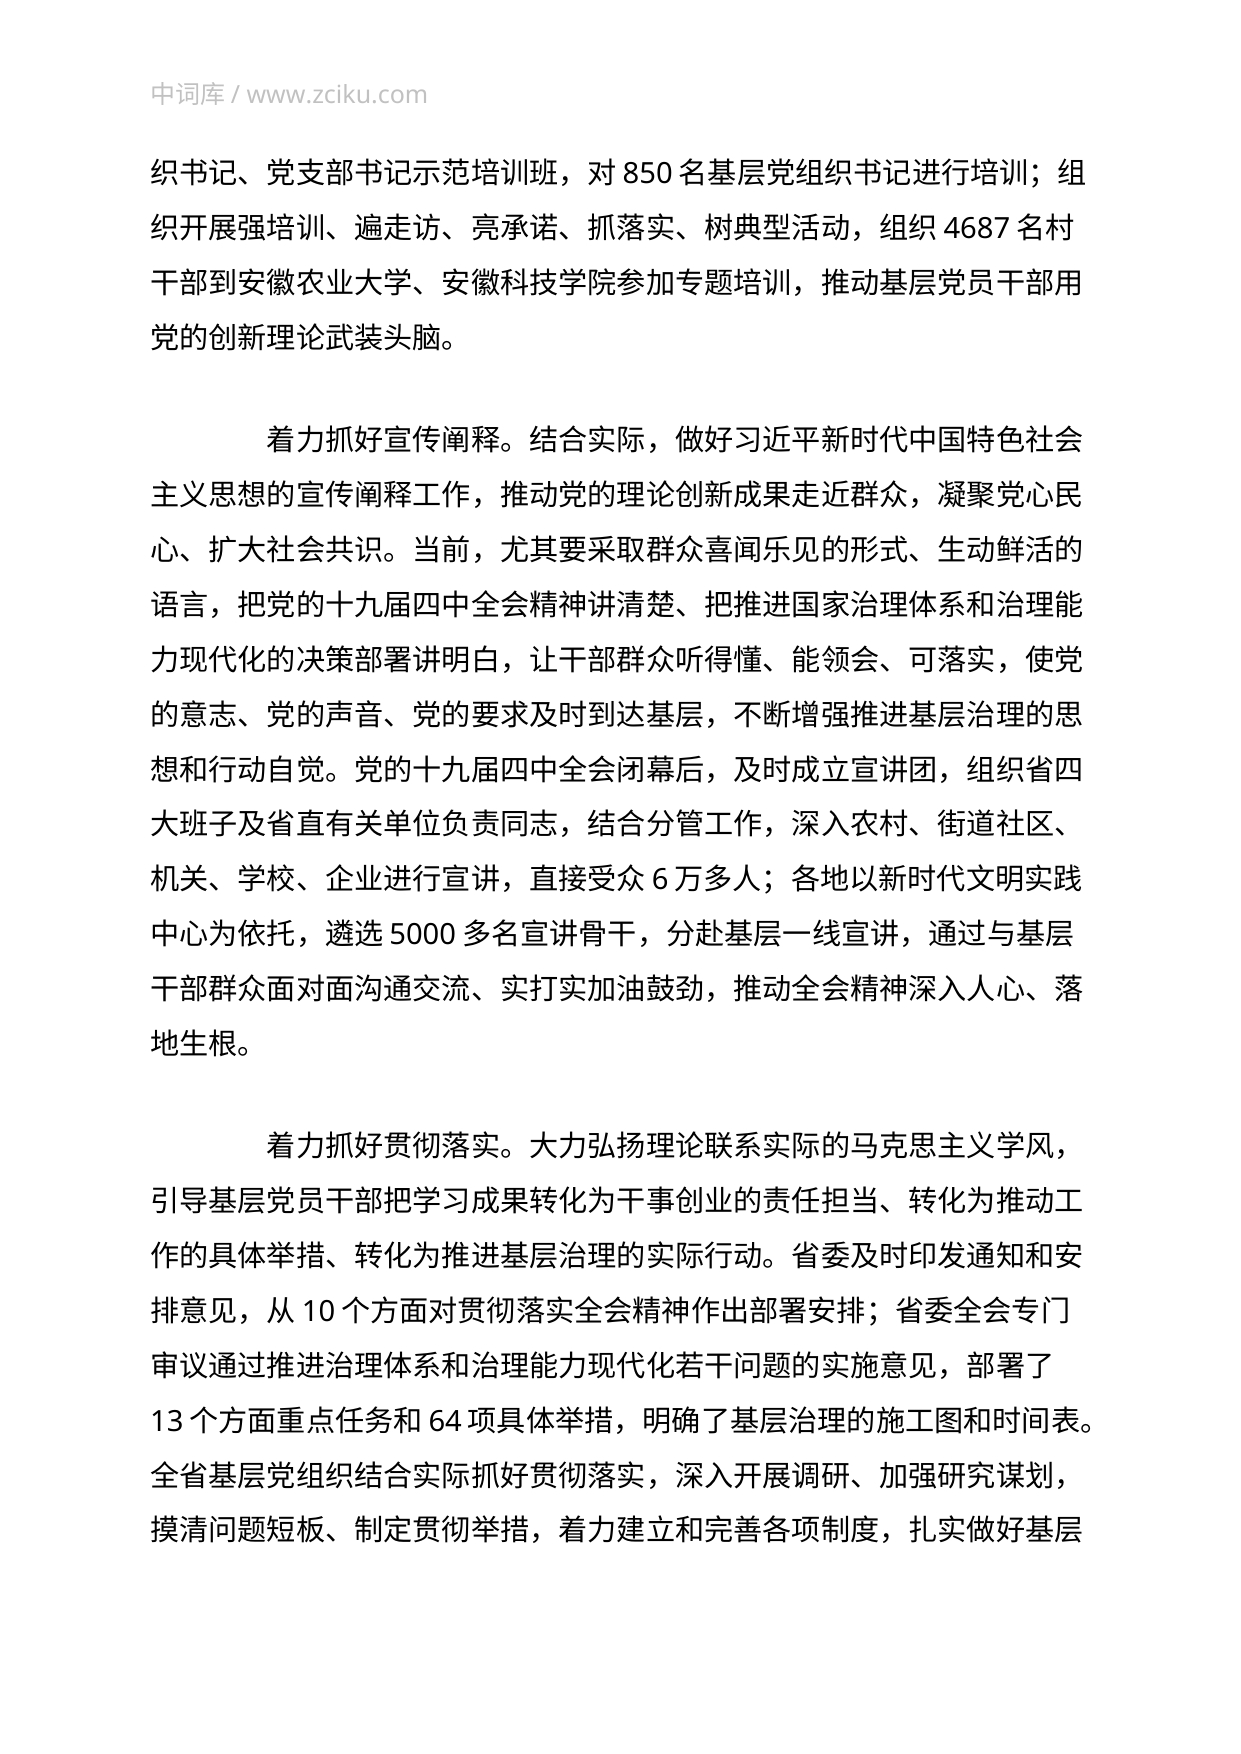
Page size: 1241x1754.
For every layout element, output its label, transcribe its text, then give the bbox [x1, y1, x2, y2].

text 着力抓好宣传阐释。结合实际，做好习近平新时代中国特色社会主义思想的宣传阐释工作，推动党的理论创新成果走近群众，凝聚党心民心、扩大社会共识。当前，尤其要采取群众喜闻乐见的形式、生动鲜活的语言，把党的十九届四中全会精神讲清楚、把推进国家治理体系和治理能力现代化的决策部署讲明白，让干部群众听得懂、能领会、可落实，使党的意志、党的声音、党的要求及时到达基层，不断增强推进基层治理的思想和行动自觉。党的十九届四中全会闭幕后，及时成立宣讲团，组织省四大班子及省直有关单位负责同志，结合分管工作，深入农村、街道社区、机关、学校、企业进行宣讲，直接受众6万多人；各地以新时代文明实践中心为依托，遴选5000多名宣讲骨干，分赴基层一线宣讲，通过与基层干部群众面对面沟通交流、实打实加油鼓劲，推动全会精神深入人心、落地生根。 [150, 417, 1090, 1063]
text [150, 150, 1090, 357]
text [150, 1122, 1090, 1549]
